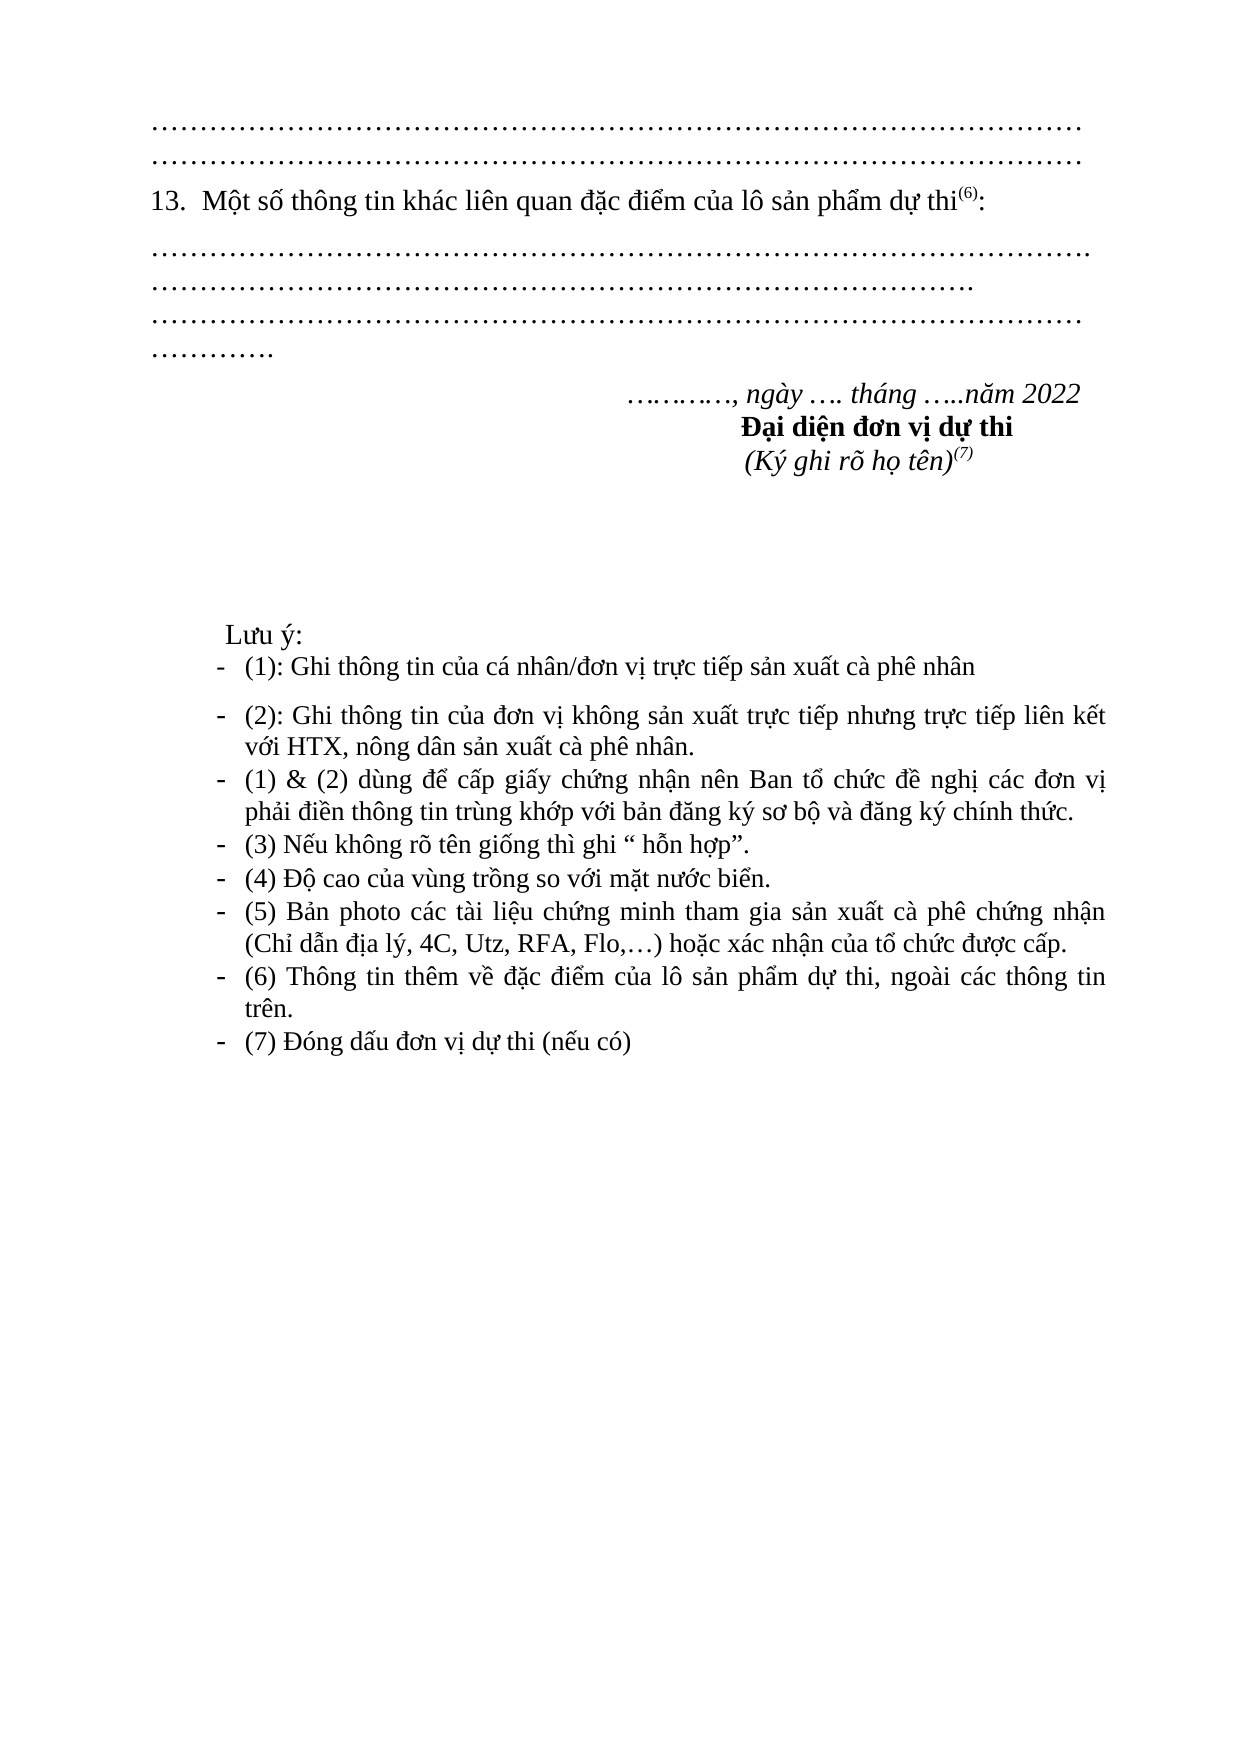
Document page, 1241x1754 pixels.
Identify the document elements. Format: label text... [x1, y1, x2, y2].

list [150, 103, 1107, 171]
list …………, ngày …. tháng …..năm 2022 [234, 376, 1107, 409]
list …………………………………………………………………………………….………………………………………………………………………….………………………………………………………………………………………………. [150, 229, 1107, 363]
list (6) Thông tin thêm về đặc điểm của lô sản phẩm dự thi, ngoài các thông tin trên. [216, 958, 1107, 1023]
list (1): Ghi thông tin của cá nhân/đơn vị trực tiếp sản xuất cà phê nhân [216, 650, 1107, 681]
text Lưu ý: [150, 617, 1107, 650]
list (3) Nếu không rõ tên giống thì ghi “ hỗn hợp”. [216, 826, 1107, 860]
list Đại diện đơn vị dự thi [234, 409, 1107, 443]
list (7) Đóng dấu đơn vị dự thi (nếu có) [216, 1023, 1107, 1056]
list Một số thông tin khác liên quan đặc điểm của lô sản phẩm dự thi(6): [150, 183, 1107, 217]
list (Ký ghi rõ họ tên)(7) [234, 443, 1107, 476]
list (5) Bản photo các tài liệu chứng minh tham gia sản xuất cà phê chứng nhận (Chỉ dẫn địa lý, 4C, Utz, RFA, Flo,…) hoặc xác nhận của tổ chức được cấp. [216, 893, 1107, 958]
list (2): Ghi thông tin của đơn vị không sản xuất trực tiếp nhưng trực tiếp liên kết với HTX, nông dân sản xuất cà phê nhân. [216, 697, 1107, 762]
list (1) & (2) dùng để cấp giấy chứng nhận nên Ban tổ chức đề nghị các đơn vị phải điền thông tin trùng khớp với bản đăng ký sơ bộ và đăng ký chính thức. [216, 762, 1107, 826]
list (4) Độ cao của vùng trồng so với mặt nước biển. [216, 860, 1107, 893]
